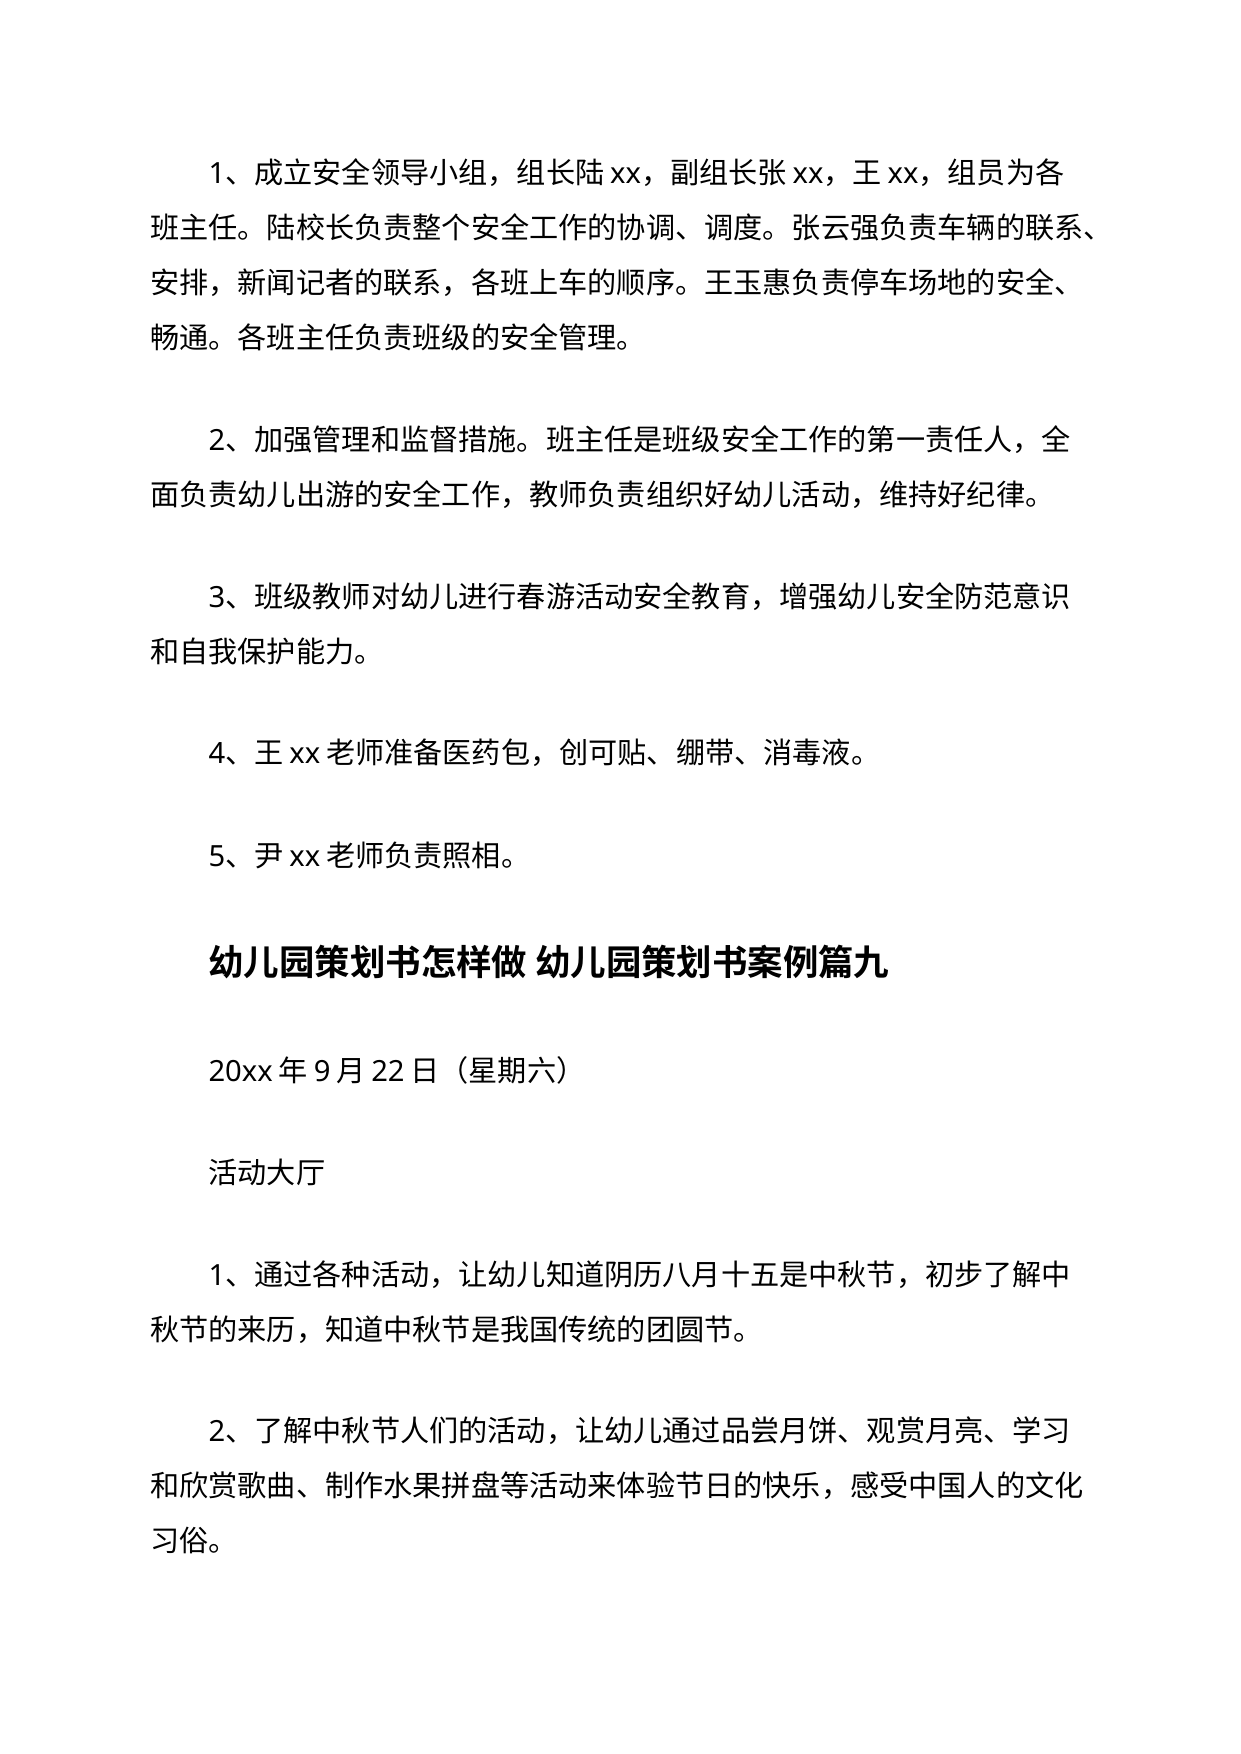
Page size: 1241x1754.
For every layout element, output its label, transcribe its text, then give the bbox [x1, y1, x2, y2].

text 1、通过各种活动，让幼儿知道阴历八月十五是中秋节，初步了解中秋节的来历，知道中秋节是我国传统的团圆节。 [150, 1251, 1090, 1348]
text 4、王xx老师准备医药包，创可贴、绷带、消毒液。 [150, 730, 1090, 772]
text 2、加强管理和监督措施。班主任是班级安全工作的第一责任人，全面负责幼儿出游的安全工作，教师负责组织好幼儿活动，维持好纪律。 [150, 417, 1090, 514]
text 幼儿园策划书怎样做 幼儿园策划书案例篇九 [150, 934, 1090, 985]
text 20xx年9月22日（星期六） [150, 1047, 1090, 1090]
text 5、尹xx老师负责照相。 [150, 832, 1090, 874]
text 1、成立安全领导小组，组长陆xx，副组长张xx，王xx，组员为各班主任。陆校长负责整个安全工作的协调、调度。张云强负责车辆的联系、安排，新闻记者的联系，各班上车的顺序。王玉惠负责停车场地的安全、畅通。各班主任负责班级的安全管理。 [150, 150, 1090, 357]
text 2、了解中秋节人们的活动，让幼儿通过品尝月饼、观赏月亮、学习和欣赏歌曲、制作水果拼盘等活动来体验节日的快乐，感受中国人的文化习俗。 [150, 1408, 1090, 1560]
text 3、班级教师对幼儿进行春游活动安全教育，增强幼儿安全防范意识和自我保护能力。 [150, 573, 1090, 671]
text 活动大厅 [150, 1149, 1090, 1192]
